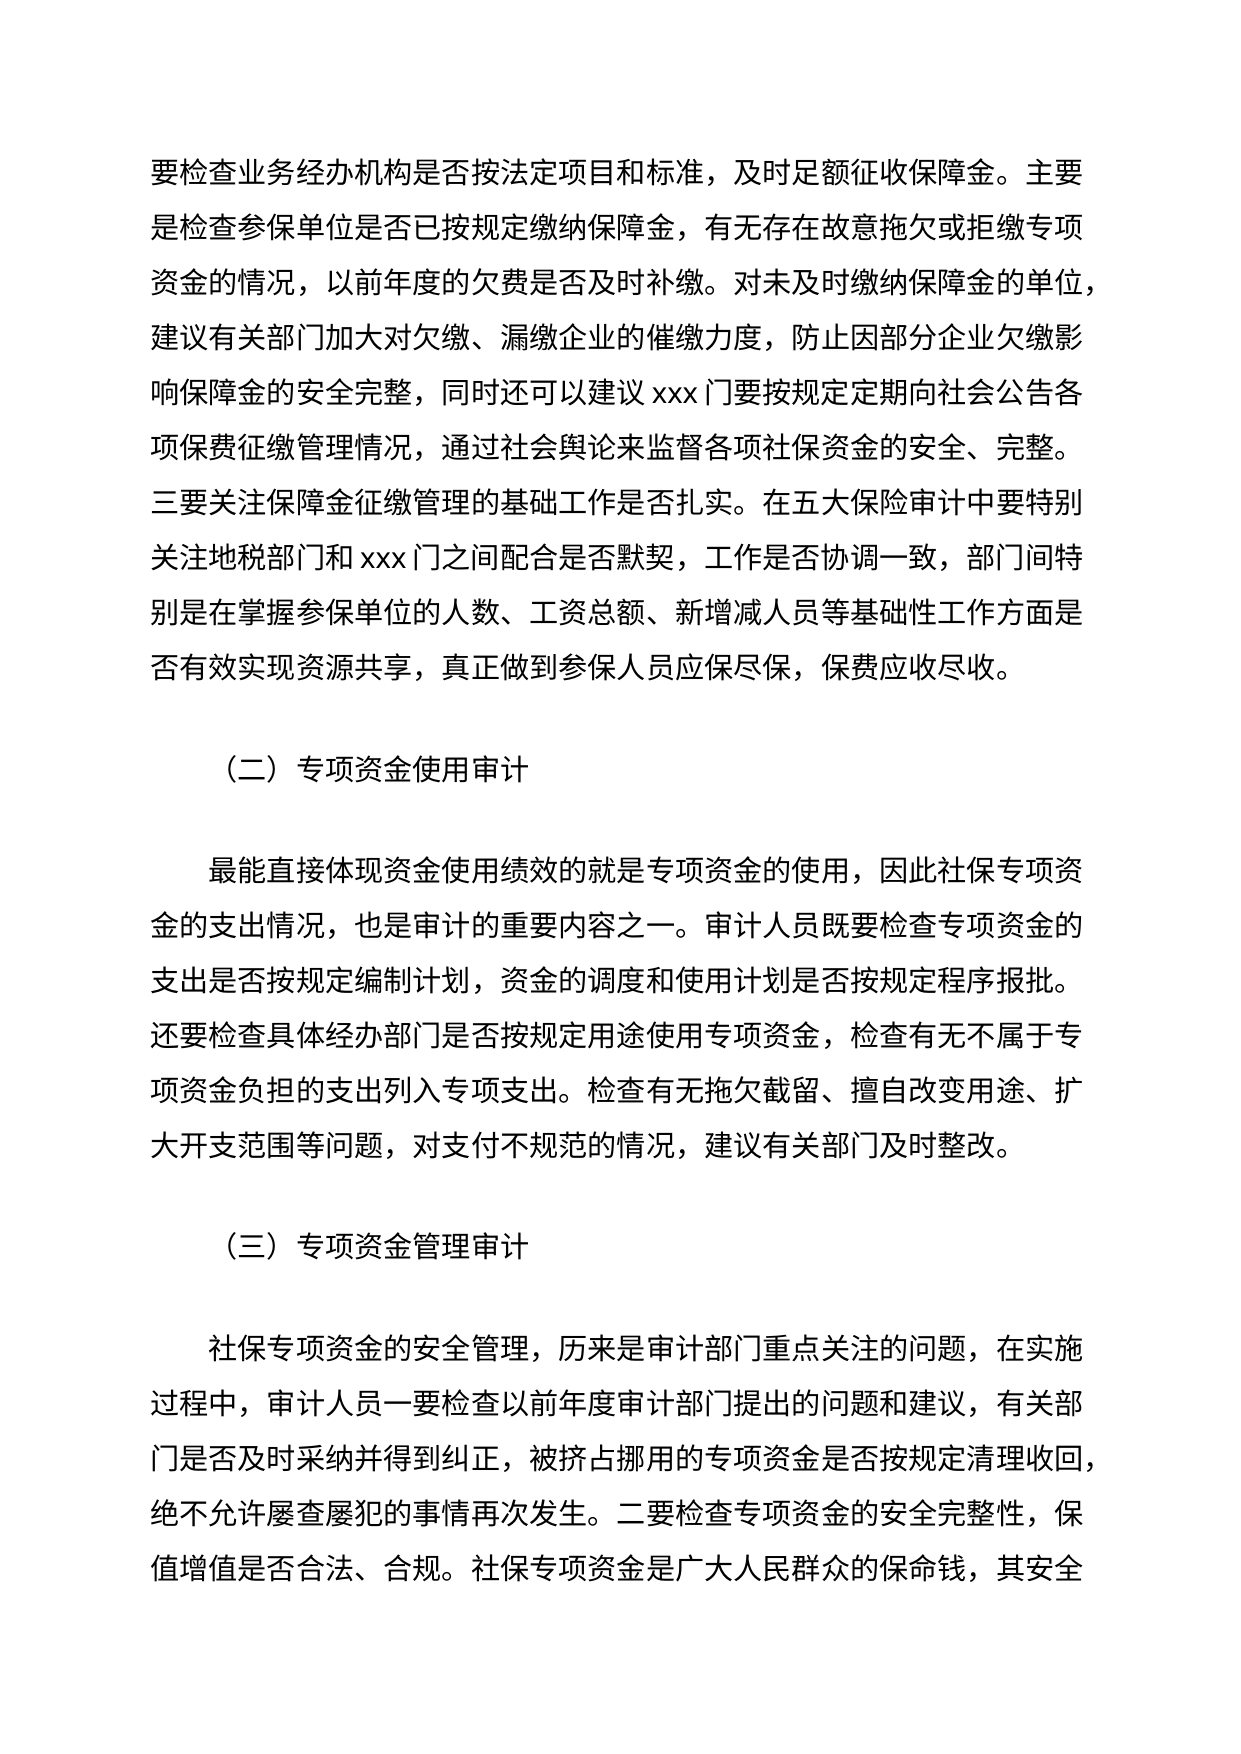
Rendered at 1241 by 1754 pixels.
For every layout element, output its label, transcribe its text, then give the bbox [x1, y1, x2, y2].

text （三）专项资金管理审计 [150, 1224, 1090, 1266]
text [150, 1326, 1090, 1588]
text （二）专项资金使用审计 [150, 746, 1090, 788]
text 最能直接体现资金使用绩效的就是专项资金的使用，因此社保专项资金的支出情况，也是审计的重要内容之一。审计人员既要检查专项资金的支出是否按规定编制计划，资金的调度和使用计划是否按规定程序报批。还要检查具体经办部门是否按规定用途使用专项资金，检查有无不属于专项资金负担的支出列入专项支出。检查有无拖欠截留、擅自改变用途、扩大开支范围等问题，对支付不规范的情况，建议有关部门及时整改。 [150, 848, 1090, 1164]
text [150, 150, 1090, 687]
